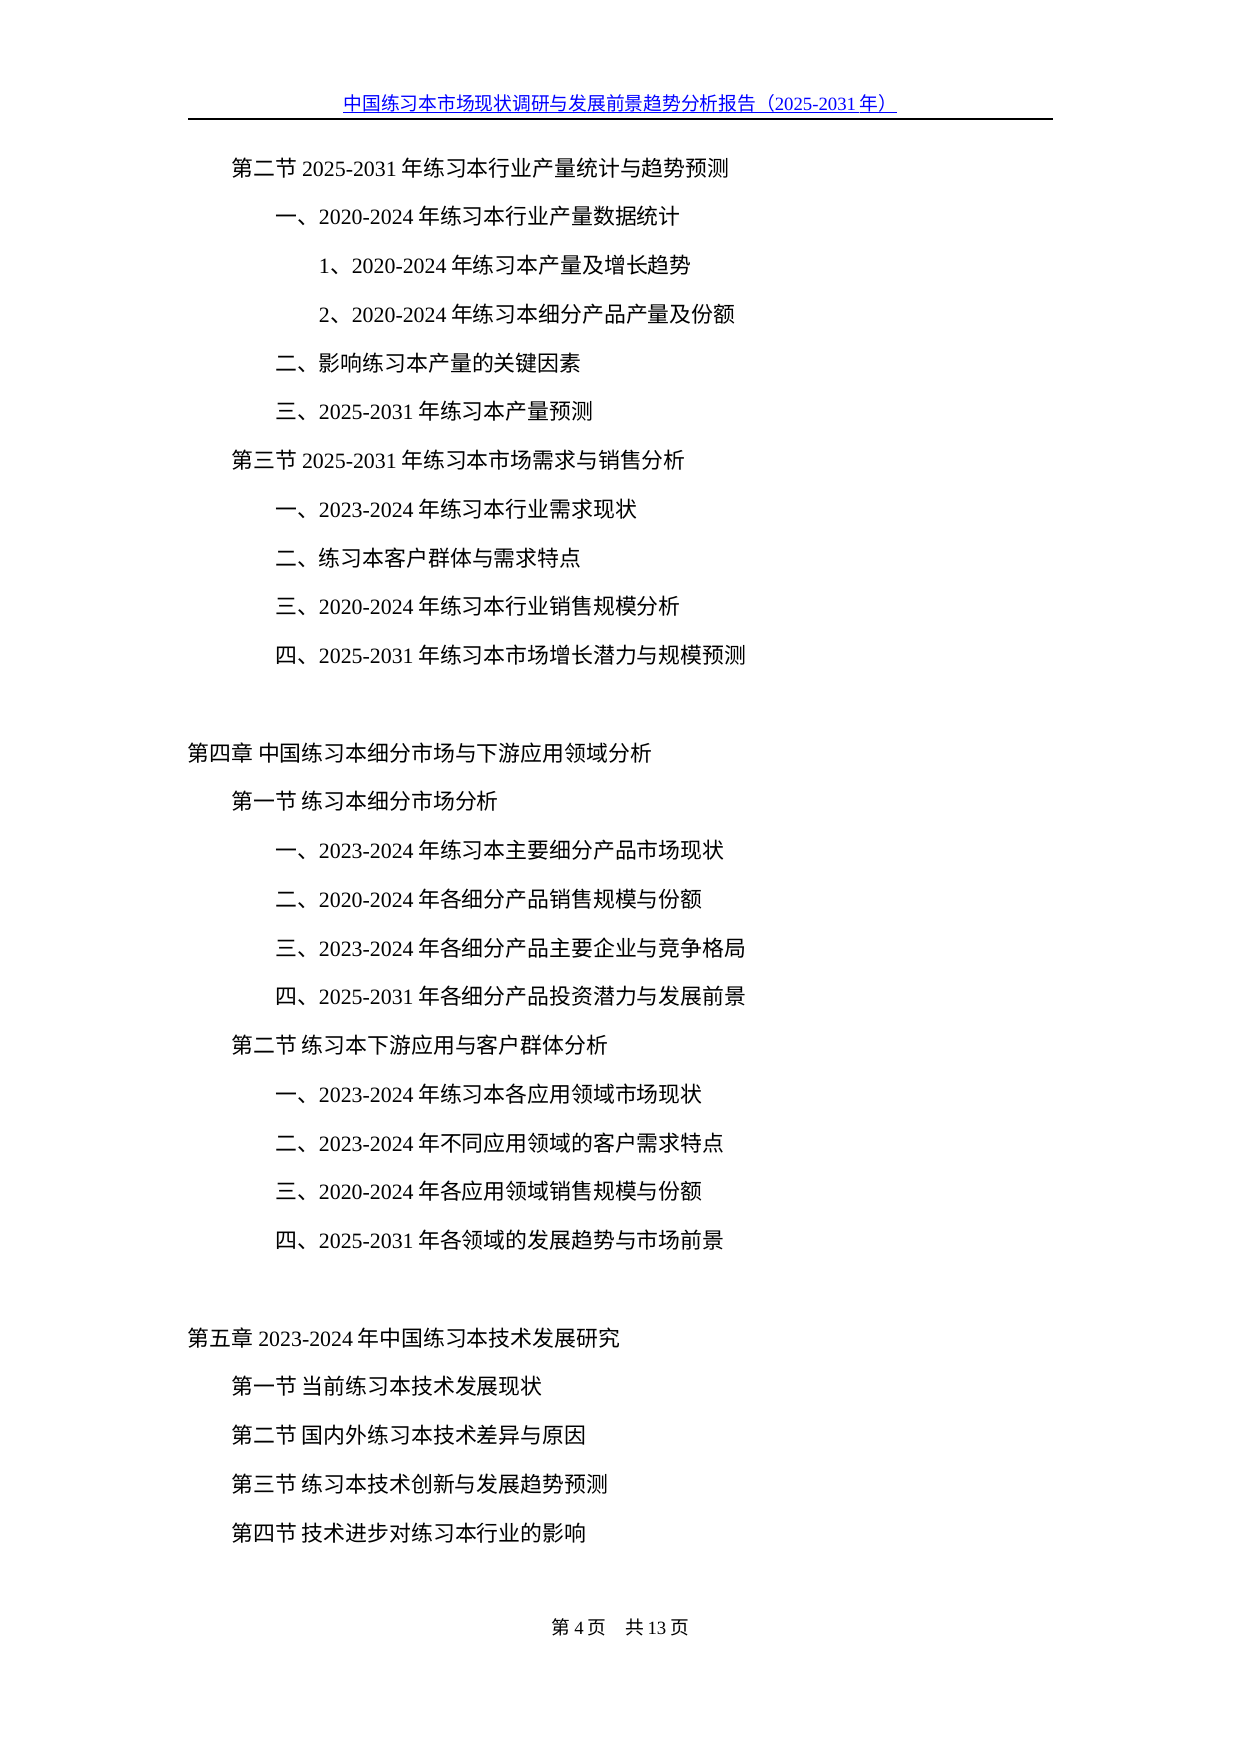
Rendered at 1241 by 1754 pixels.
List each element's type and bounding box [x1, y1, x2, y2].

text [187, 150, 1053, 1548]
